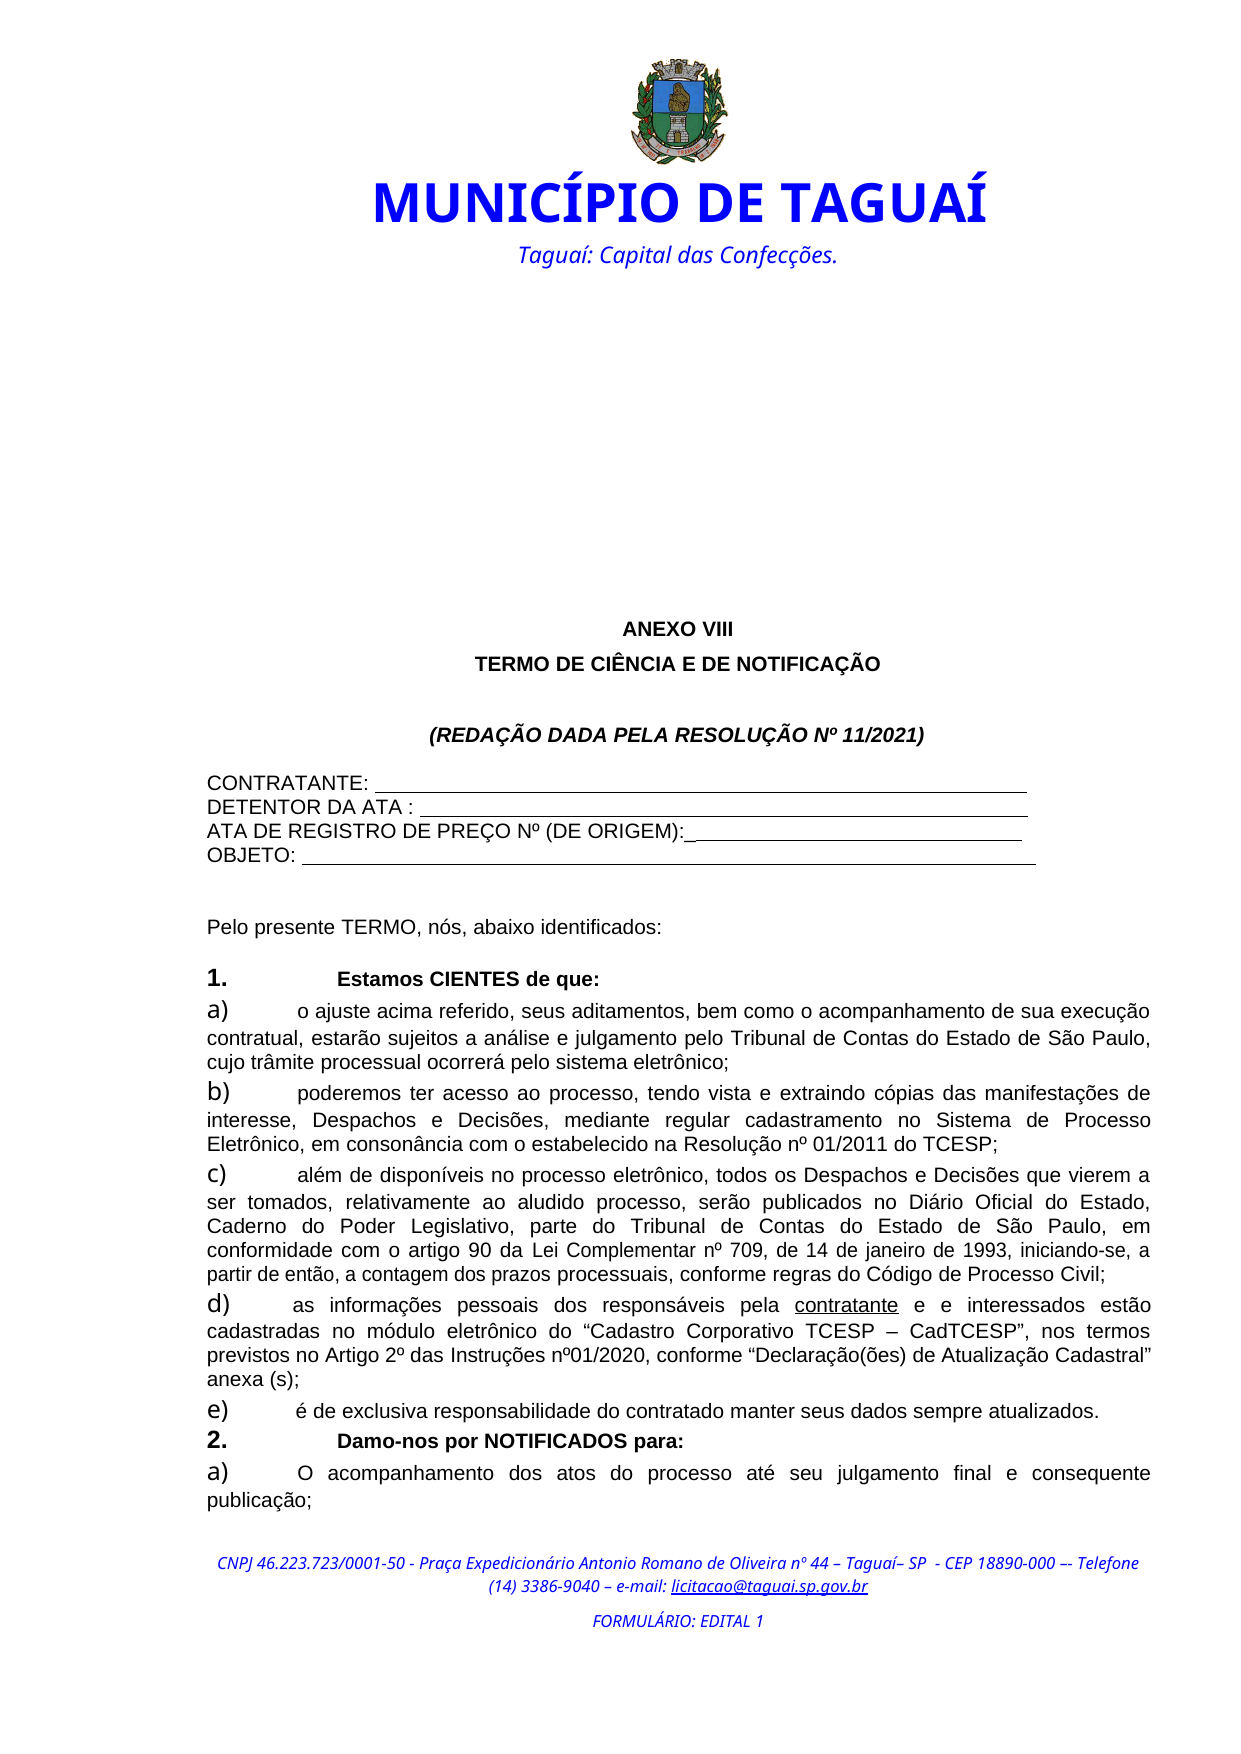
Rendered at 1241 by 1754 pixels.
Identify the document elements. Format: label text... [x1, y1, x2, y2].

list além de disponíveis no processo eletrônico, todos os Despachos e Decisões que vierem a ser tomados, relativamente ao aludido processo, serão publicados no Diário Oficial do Estado, Caderno do Poder Legislativo, parte do Tribunal de Contas do Estado de São Paulo, em conformidade com o artigo 90 da Lei Complementar nº 709, de 14 de janeiro de 1993, iniciando-se, a partir de então, a contagem dos prazos processuais, conforme regras do Código de Processo Civil; [207, 1155, 1152, 1285]
text ANEXO VIII [207, 617, 1149, 641]
text OBJETO: [207, 843, 1152, 867]
list o ajuste acima referido, seus aditamentos, bem como o acompanhamento de sua execução contratual, estarão sujeitos a análise e julgamento pelo Tribunal de Contas do Estado de São Paulo, cujo trâmite processual ocorrerá pelo sistema eletrônico; [207, 991, 1152, 1073]
list as informações pessoais dos responsáveis pela contratante e e interessados estão cadastradas no módulo eletrônico do “Cadastro Corporativo TCESP – CadTCESP”, nos termos previstos no Artigo 2º das Instruções nº01/2020, conforme “Declaração(ões) de Atualização Cadastral” anexa (s); [207, 1285, 1152, 1391]
list Damo-nos por NOTIFICADOS para: [207, 1425, 1152, 1454]
list O acompanhamento dos atos do processo até seu julgamento final e consequente publicação; [207, 1454, 1152, 1512]
text Pelo presente TERMO, nós, abaixo identificados: [207, 915, 1152, 939]
list é de exclusiva responsabilidade do contratado manter seus dados sempre atualizados. [207, 1391, 1152, 1425]
text CONTRATANTE: [207, 771, 1152, 795]
text (REDAÇÃO DADA PELA RESOLUÇÃO Nº 11/2021) [207, 723, 1149, 747]
text TERMO DE CIÊNCIA E DE NOTIFICAÇÃO [207, 652, 1149, 676]
list Estamos CIENTES de que: [207, 963, 1152, 991]
list poderemos ter acesso ao processo, tendo vista e extraindo cópias das manifestações de interesse, Despachos e Decisões, mediante regular cadastramento no Sistema de Processo Eletrônico, em consonância com o estabelecido na Resolução nº 01/2011 do TCESP; [207, 1073, 1152, 1155]
text DETENTOR DA ATA : [207, 795, 1152, 819]
text ATA DE REGISTRO DE PREÇO Nº (DE ORIGEM):_ [207, 819, 1152, 843]
